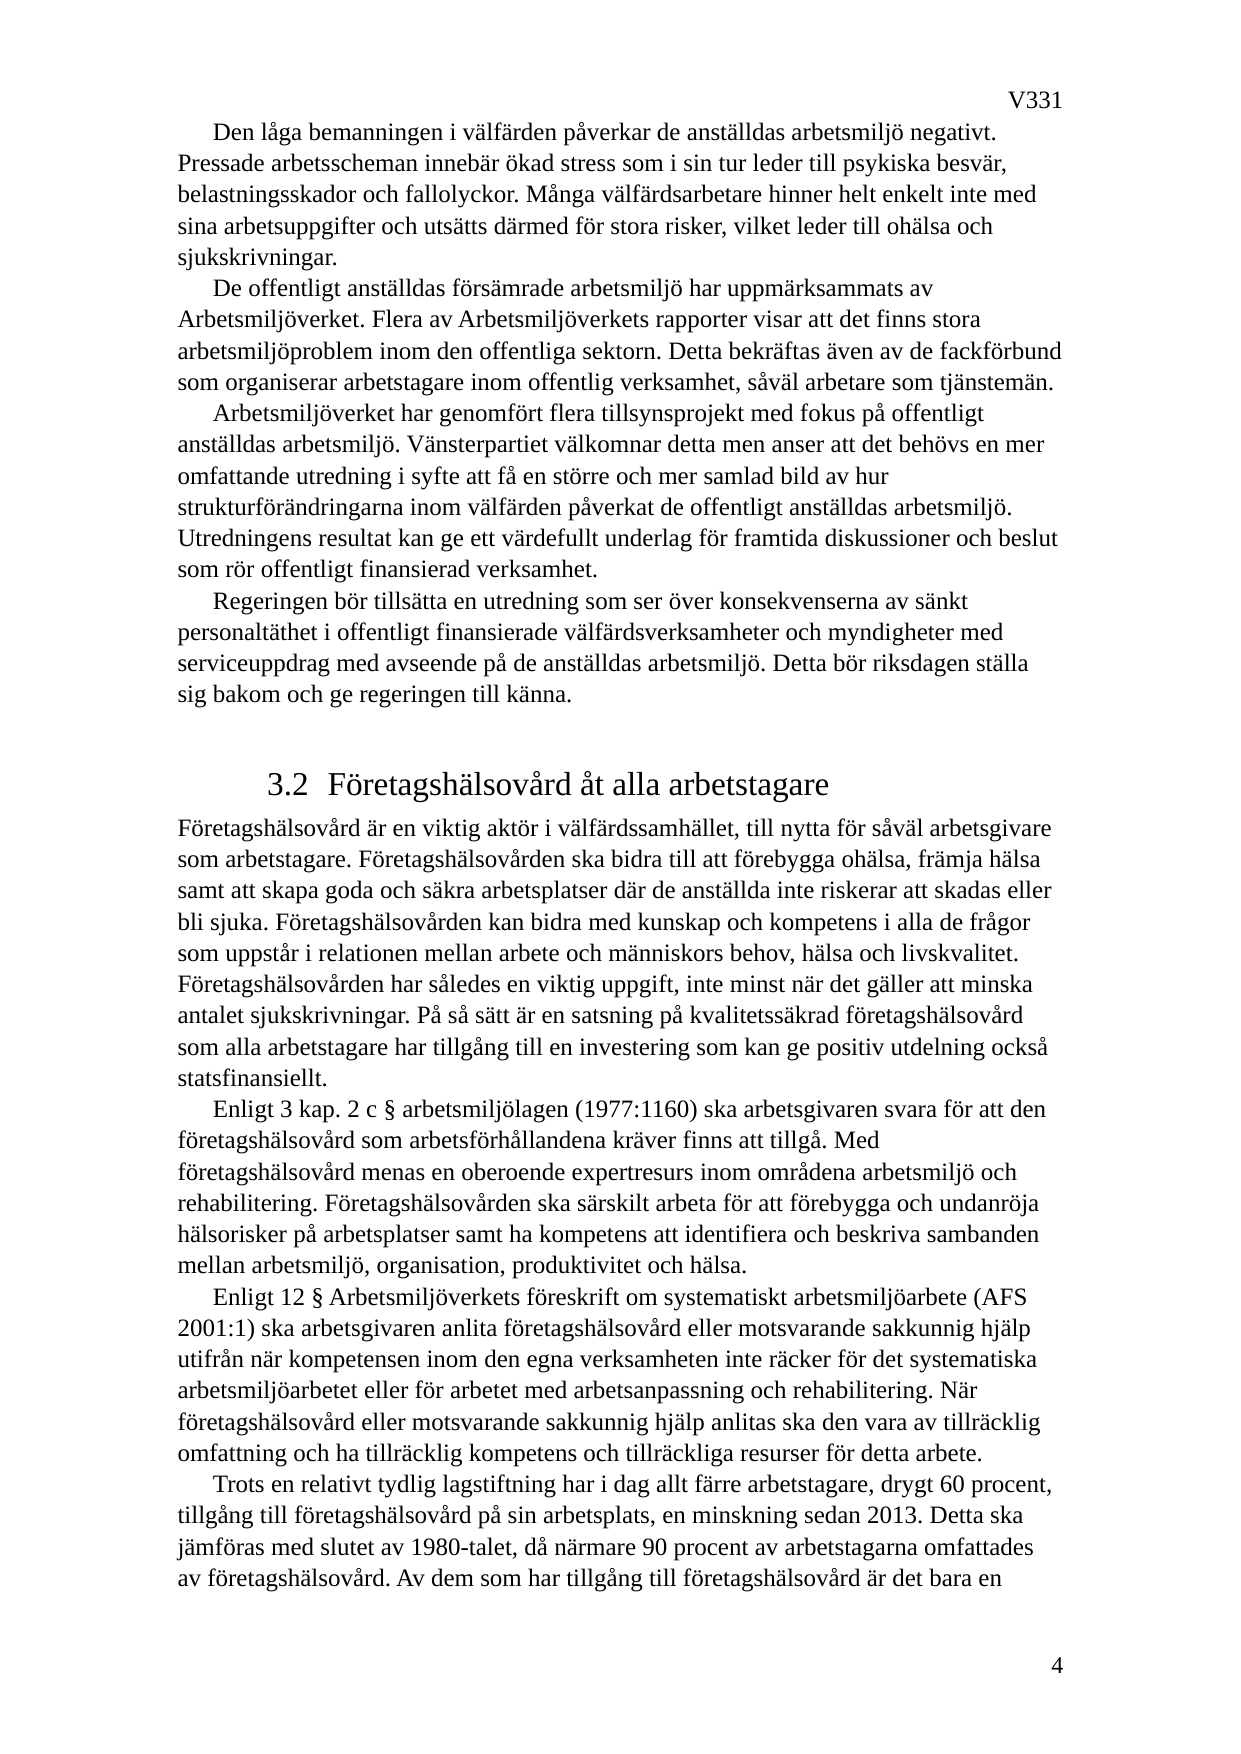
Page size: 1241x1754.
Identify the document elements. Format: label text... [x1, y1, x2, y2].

text Den låga bemanningen i välfärden påverkar de anställdas arbetsmiljö negativt. Pressade arbetsscheman innebär ökad stress som i sin tur leder till psykiska besvär, belastningsskador och fallolyckor. Många välfärdsarbetare hinner helt enkelt inte med sina arbetsuppgifter och utsätts därmed för stora risker, vilket leder till ohälsa och sjukskrivningar. [177, 114, 1063, 271]
subtitle Företagshälsovård åt alla arbetstagare [237, 771, 1063, 802]
text Regeringen bör tillsätta en utredning som ser över konsekvenserna av sänkt personaltäthet i offentligt finansierade välfärdsverksamheter och myndigheter med serviceuppdrag med avseende på de anställdas arbetsmiljö. Detta bör riksdagen ställa sig bakom och ge regeringen till känna. [177, 583, 1063, 708]
text Arbetsmiljöverket har genomfört flera tillsynsprojekt med fokus på offentligt anställdas arbetsmiljö. Vänsterpartiet välkomnar detta men anser att det behövs en mer omfattande utredning i syfte att få en större och mer samlad bild av hur strukturförändringarna inom välfärden påverkat de offentligt anställdas arbetsmiljö. Utredningens resultat kan ge ett värdefullt underlag för framtida diskussioner och beslut som rör offentligt finansierad verksamhet. [177, 396, 1063, 583]
text Enligt 3 kap. 2 c § arbetsmiljölagen (1977:1160) ska arbetsgivaren svara för att den företagshälsovård som arbetsförhållandena kräver finns att tillgå. Med företagshälsovård menas en oberoende expertresurs inom områdena arbetsmiljö och rehabilitering. Företagshälsovården ska särskilt arbeta för att förebygga och undanröja hälsorisker på arbetsplatser samt ha kompetens att identifiera och beskriva sambanden mellan arbetsmiljö, organisation, produktivitet och hälsa. [177, 1092, 1063, 1279]
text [177, 1467, 1063, 1592]
text De offentligt anställdas försämrade arbetsmiljö har uppmärksammats av Arbetsmiljöverket. Flera av Arbetsmiljöverkets rapporter visar att det finns stora arbetsmiljöproblem inom den offentliga sektorn. Detta bekräftas även av de fackförbund som organiserar arbetstagare inom offentlig verksamhet, såväl arbetare som tjänstemän. [177, 271, 1063, 396]
text Företagshälsovård är en viktig aktör i välfärdssamhället, till nytta för såväl arbetsgivare som arbetstagare. Företagshälsovården ska bidra till att förebygga ohälsa, främja hälsa samt att skapa goda och säkra arbetsplatser där de anställda inte riskerar att skadas eller bli sjuka. Företagshälsovården kan bidra med kunskap och kompetens i alla de frågor som uppstår i relationen mellan arbete och människors behov, hälsa och livskvalitet. Företagshälsovården har således en viktig uppgift, inte minst när det gäller att minska antalet sjukskrivningar. På så sätt är en satsning på kvalitetssäkrad företagshälsovård som alla arbetstagare har tillgång till en investering som kan ge positiv utdelning också statsfinansiellt. [177, 810, 1063, 1092]
text Enligt 12 § Arbetsmiljöverkets föreskrift om systematiskt arbetsmiljöarbete (AFS 2001:1) ska arbetsgivaren anlita företagshälsovård eller motsvarande sakkunnig hjälp utifrån när kompetensen inom den egna verksamheten inte räcker för det systematiska arbetsmiljöarbetet eller för arbetet med arbetsanpassning och rehabilitering. När företagshälsovård eller motsvarande sakkunnig hjälp anlitas ska den vara av tillräcklig omfattning och ha tillräcklig kompetens och tillräckliga resurser för detta arbete. [177, 1279, 1063, 1467]
